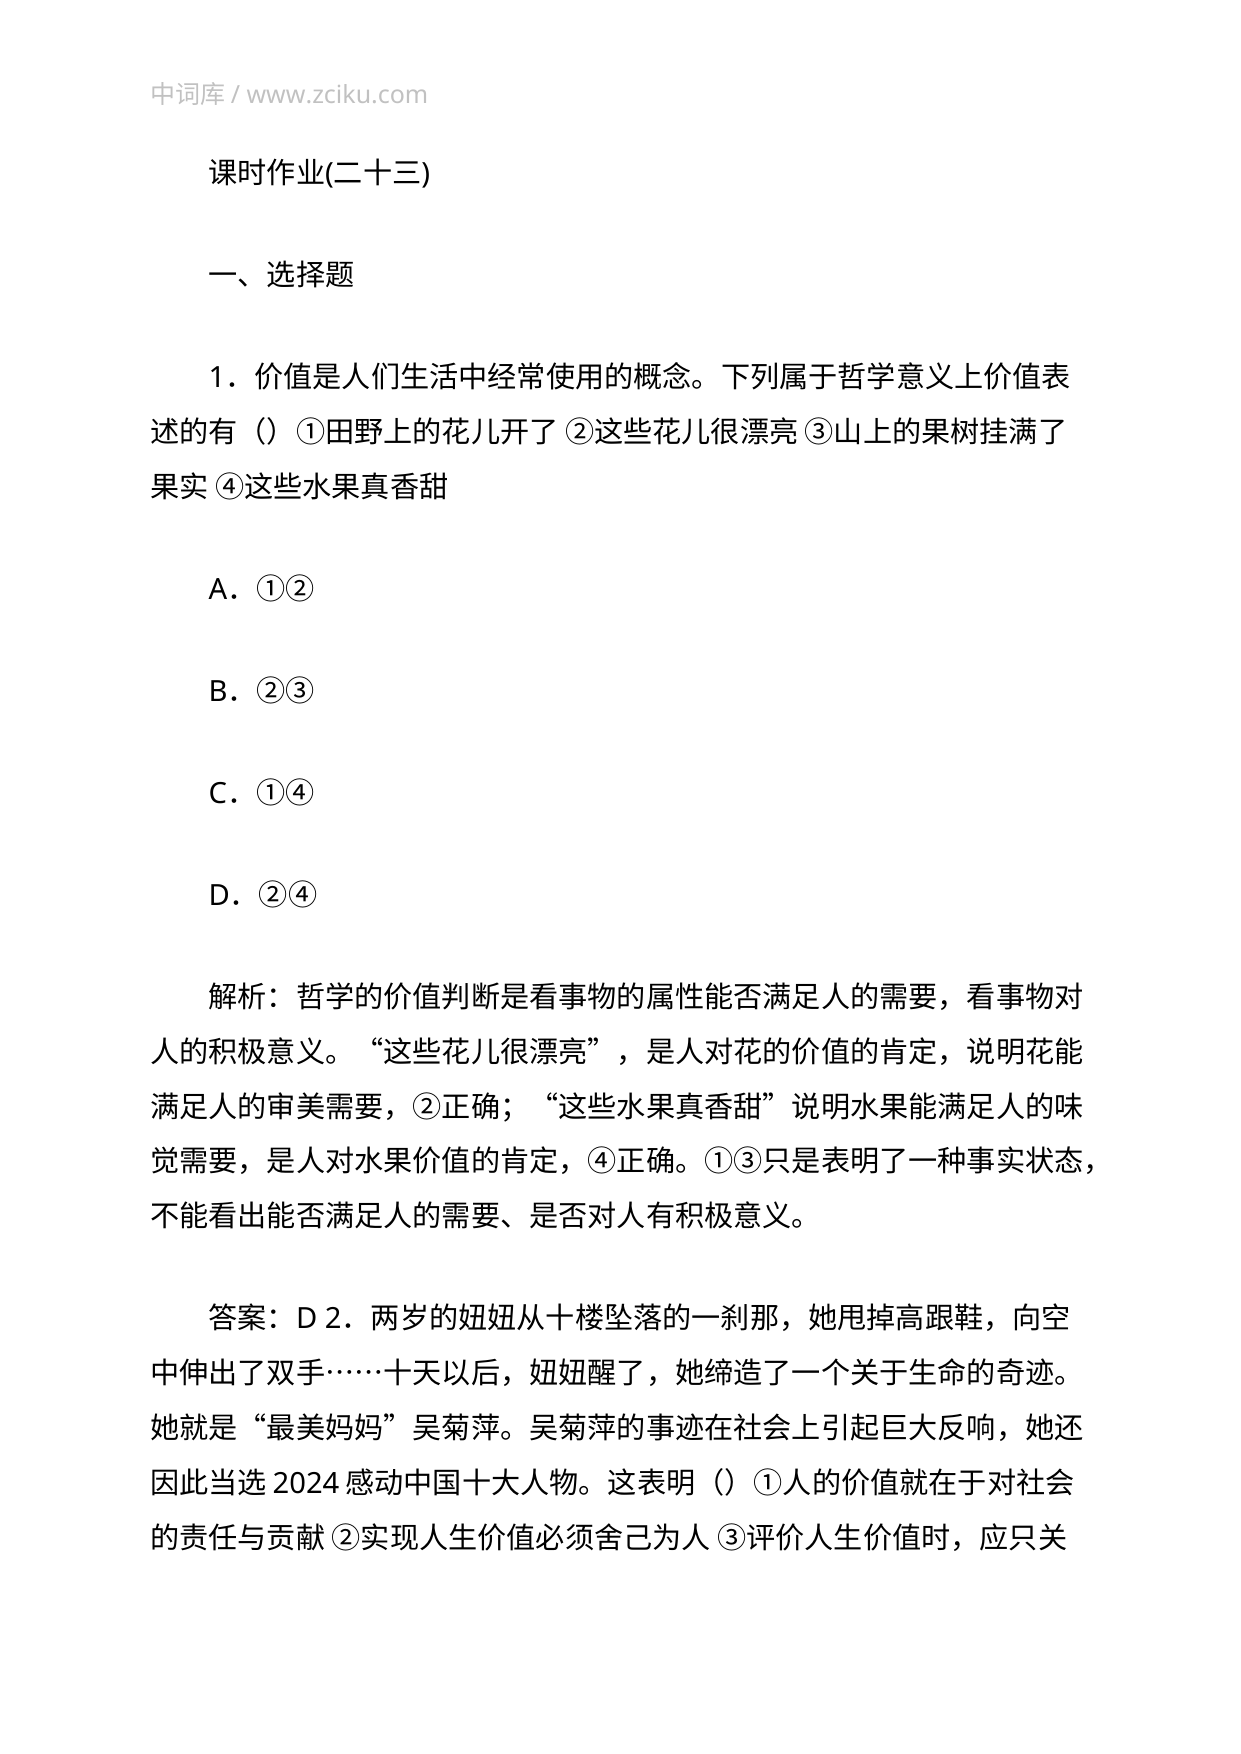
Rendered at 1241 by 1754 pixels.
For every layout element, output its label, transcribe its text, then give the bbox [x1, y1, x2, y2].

text 课时作业(二十三) [150, 150, 1090, 192]
text 解析：哲学的价值判断是看事物的属性能否满足人的需要，看事物对人的积极意义。“这些花儿很漂亮”，是人对花的价值的肯定，说明花能满足人的审美需要，②正确；“这些水果真香甜”说明水果能满足人的味觉需要，是人对水果价值的肯定，④正确。①③只是表明了一种事实状态，不能看出能否满足人的需要、是否对人有积极意义。 [150, 973, 1090, 1235]
text A．①② [150, 565, 1090, 608]
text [150, 1295, 1090, 1557]
text C．①④ [150, 769, 1090, 812]
text 1．价值是人们生活中经常使用的概念。下列属于哲学意义上价值表述的有（）①田野上的花儿开了 ②这些花儿很漂亮 ③山上的果树挂满了果实 ④这些水果真香甜 [150, 354, 1090, 506]
text 一、选择题 [150, 252, 1090, 294]
text B．②③ [150, 667, 1090, 710]
text D．②④ [150, 871, 1090, 914]
